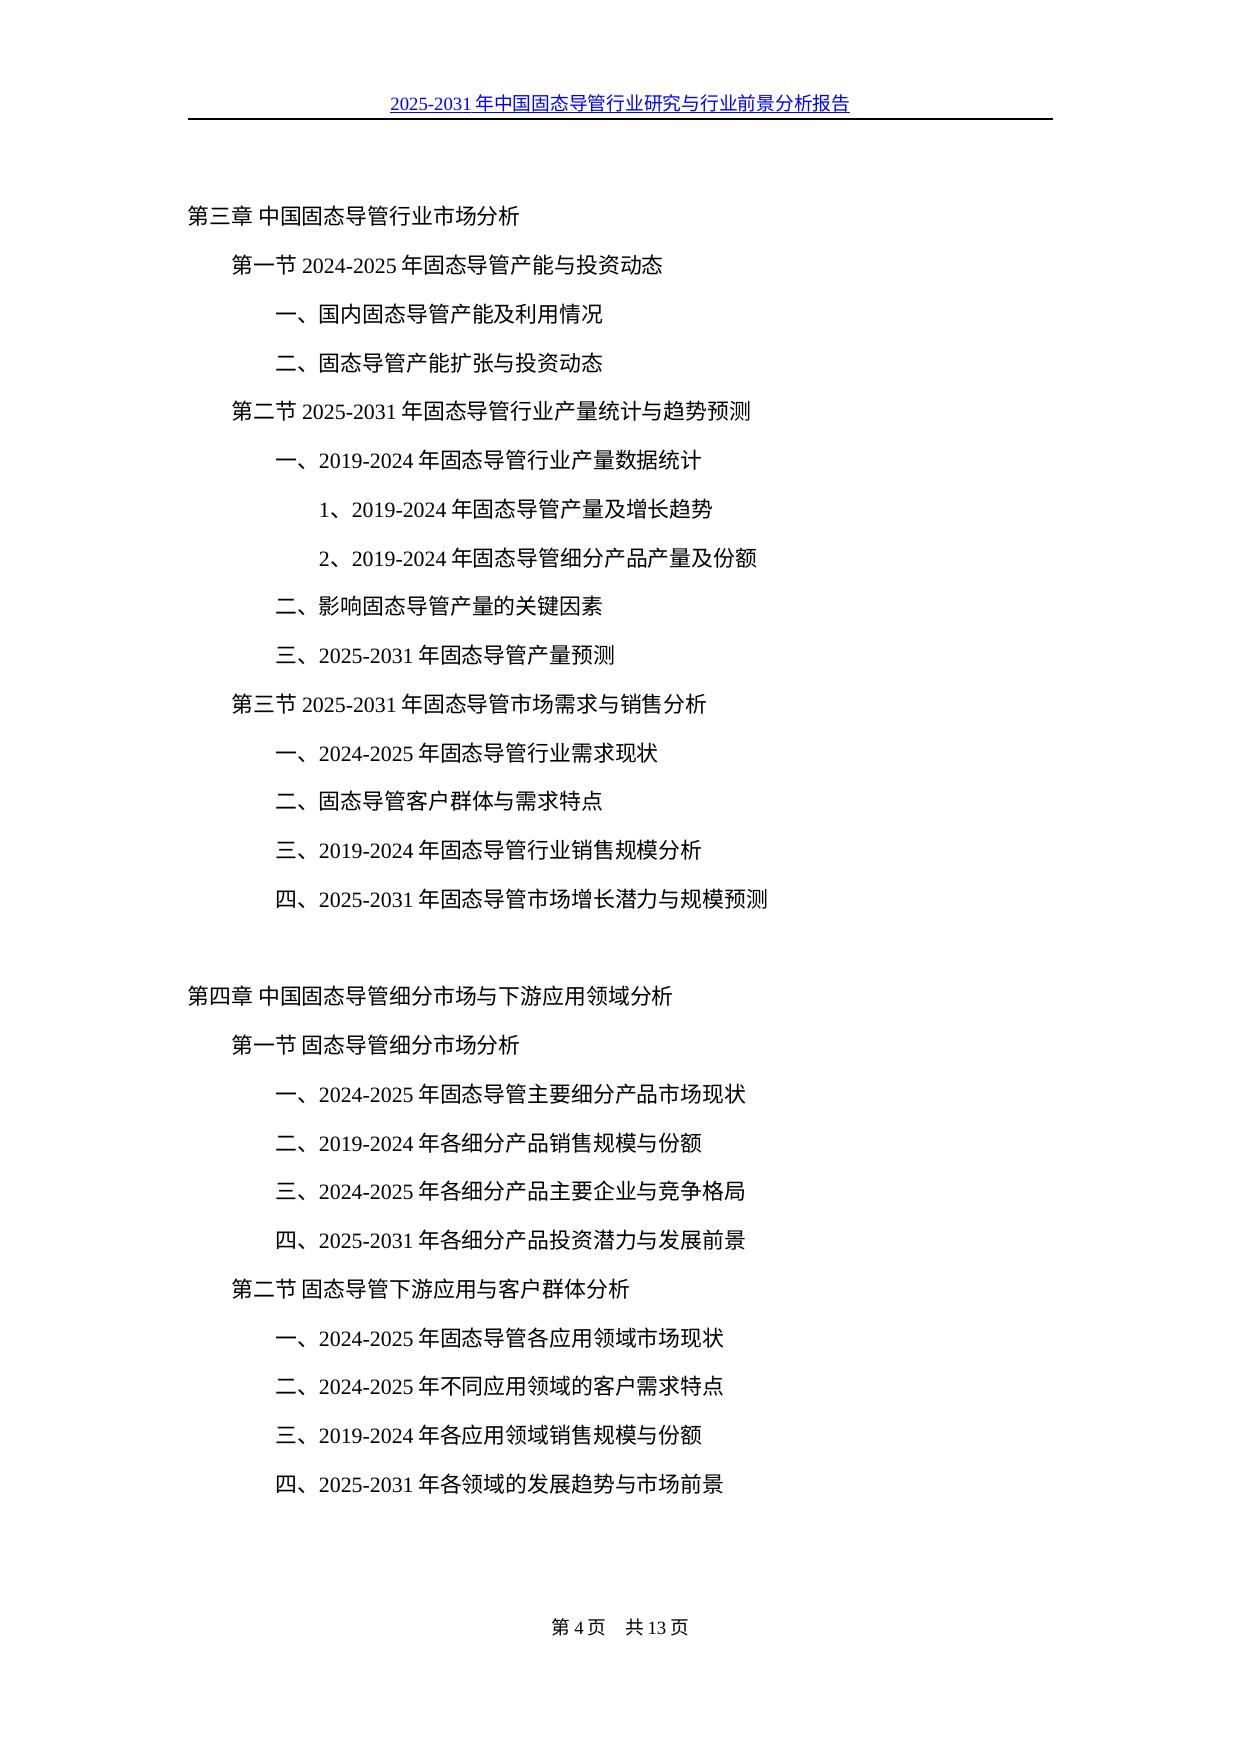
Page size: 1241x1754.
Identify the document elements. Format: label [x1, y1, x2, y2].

text [187, 150, 1053, 1499]
